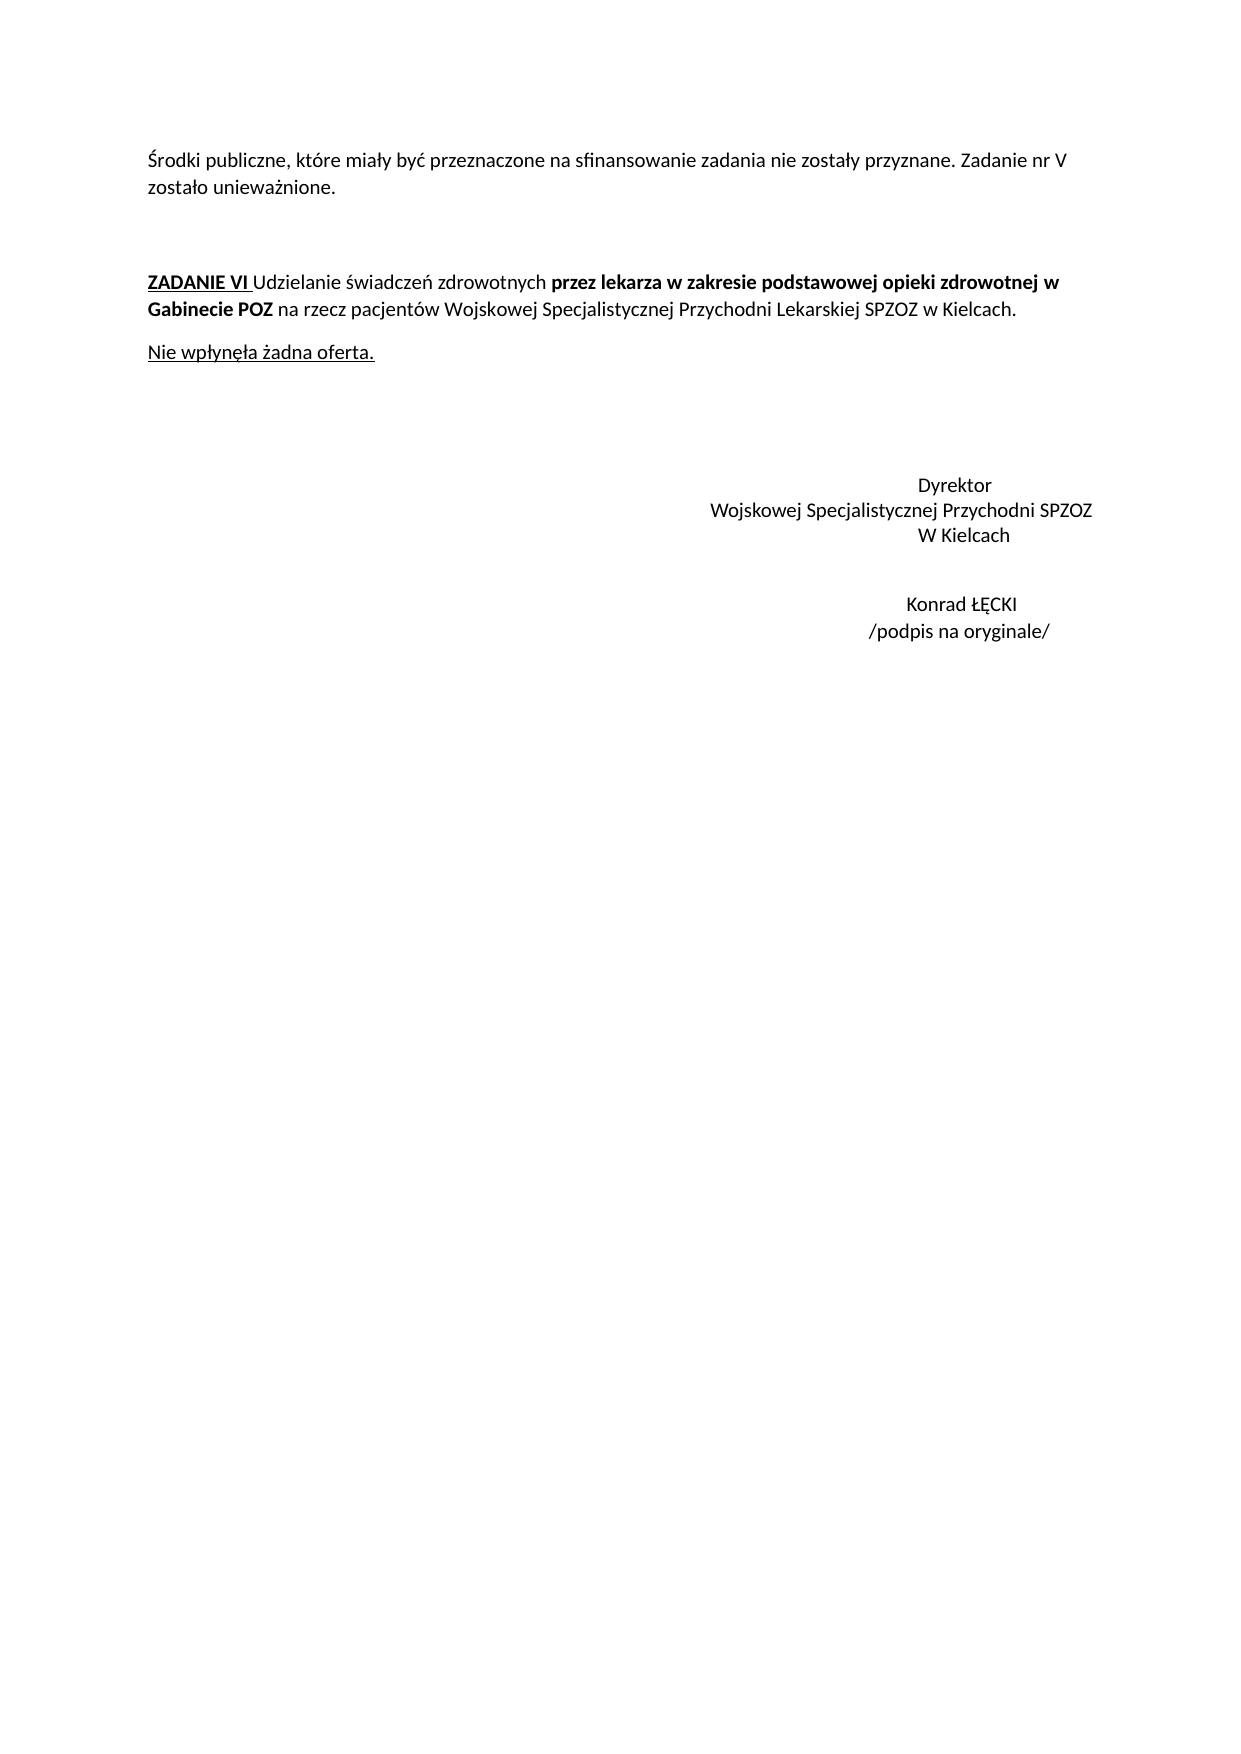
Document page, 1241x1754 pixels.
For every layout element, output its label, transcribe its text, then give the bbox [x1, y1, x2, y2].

text Nie wpłynęła żadna oferta. [148, 339, 1093, 365]
text Środki publiczne, które miały być przeznaczone na sfinansowanie zadania nie zostały przyznane. Zadanie nr V zostało unieważnione. [148, 148, 1093, 200]
text /podpis na oryginale/ [148, 618, 1093, 644]
text Wojskowej Specjalistycznej Przychodni SPZOZ [148, 497, 1093, 523]
text Konrad ŁĘCKI [148, 592, 1093, 617]
text Dyrektor [148, 472, 1093, 497]
text W Kielcach [148, 523, 1093, 548]
text ZADANIE VI Udzielanie świadczeń zdrowotnych przez lekarza w zakresie podstawowej opieki zdrowotnej w Gabinecie POZ na rzecz pacjentów Wojskowej Specjalistycznej Przychodni Lekarskiej SPZOZ w Kielcach. [148, 269, 1093, 321]
